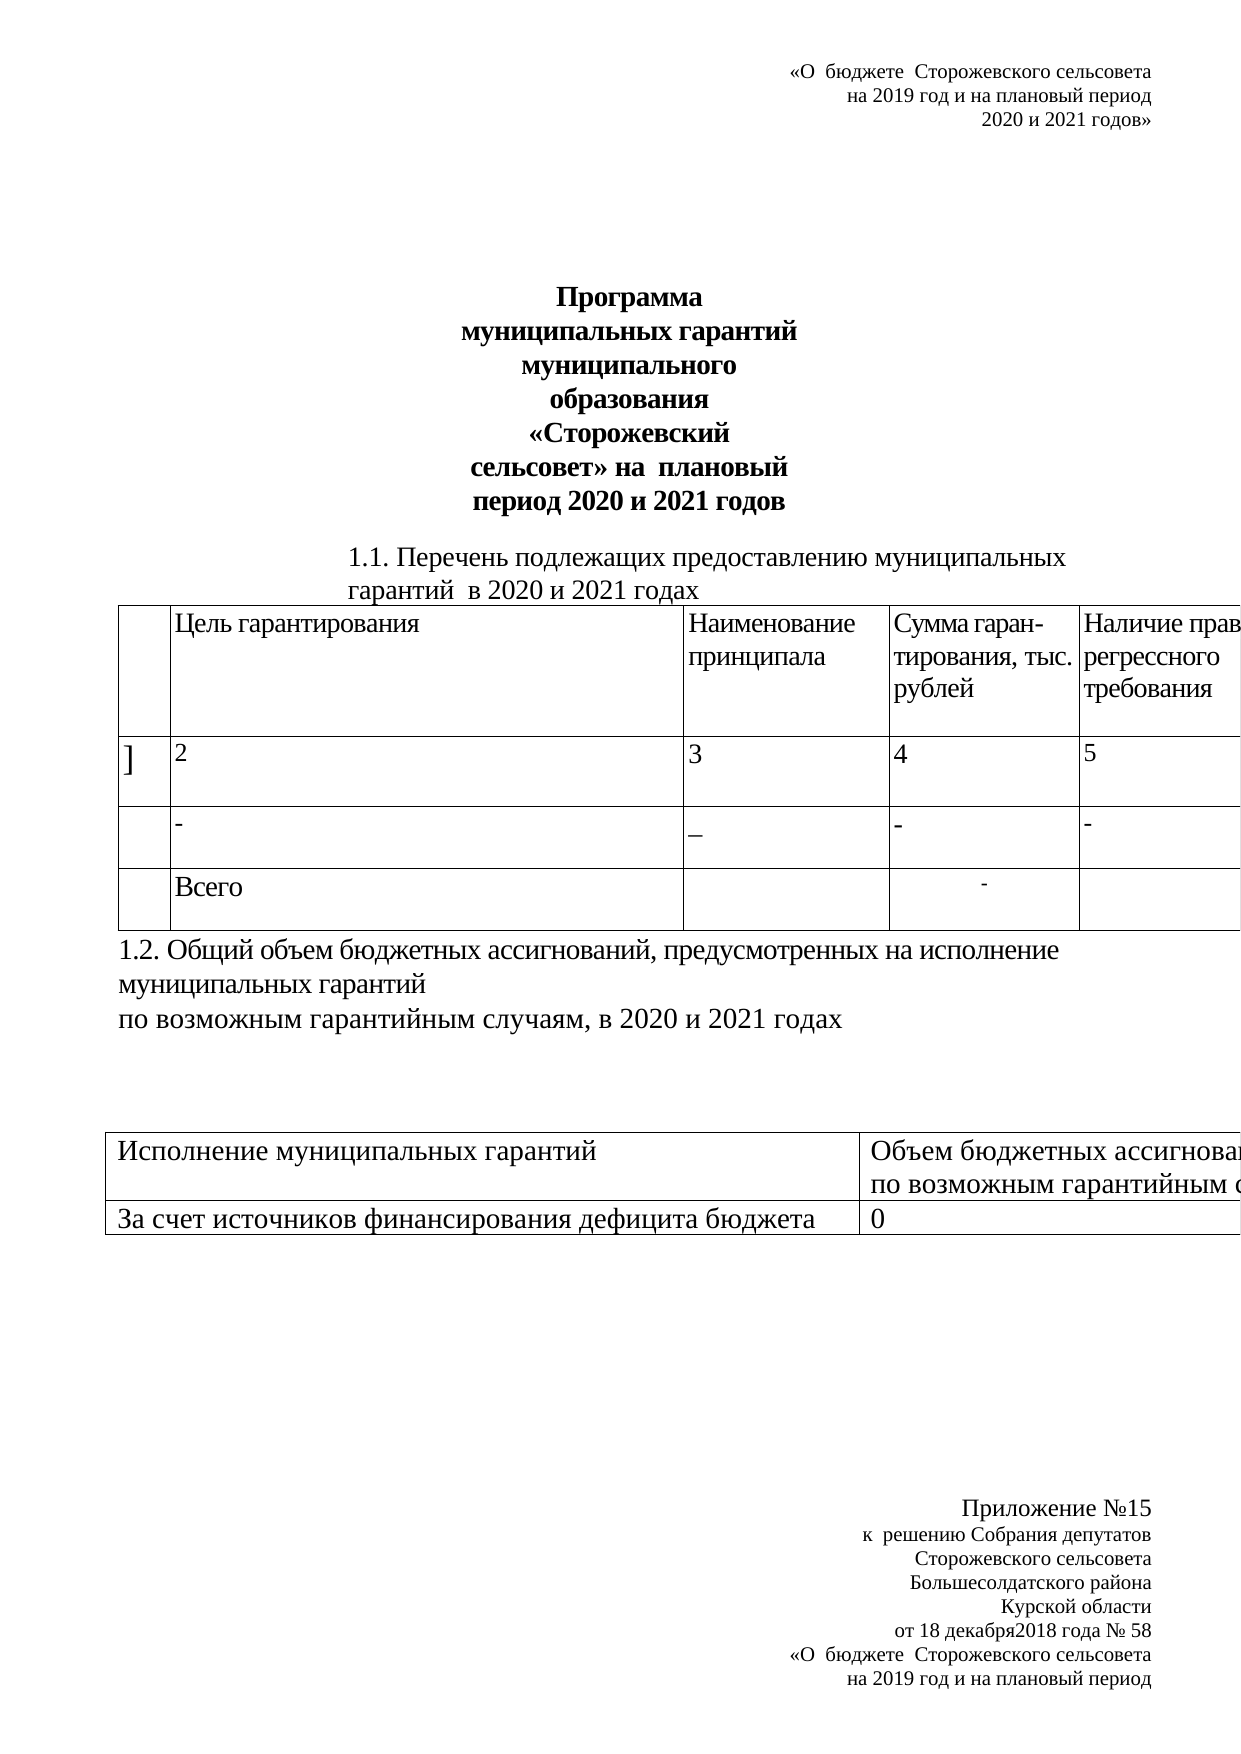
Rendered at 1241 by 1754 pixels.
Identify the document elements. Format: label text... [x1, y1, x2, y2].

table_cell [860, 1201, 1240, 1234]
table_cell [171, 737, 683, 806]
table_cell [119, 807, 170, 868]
text к решению Собрания депутатов [118, 1521, 1152, 1546]
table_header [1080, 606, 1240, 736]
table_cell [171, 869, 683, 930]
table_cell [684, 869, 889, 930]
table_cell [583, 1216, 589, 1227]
text на 2019 год и на плановый период [118, 1666, 1152, 1690]
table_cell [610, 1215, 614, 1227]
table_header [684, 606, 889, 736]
text «О бюджете Сторожевского сельсовета [118, 59, 1152, 83]
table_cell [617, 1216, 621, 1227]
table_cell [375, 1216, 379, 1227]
text «О бюджете Сторожевского сельсовета [118, 1642, 1152, 1666]
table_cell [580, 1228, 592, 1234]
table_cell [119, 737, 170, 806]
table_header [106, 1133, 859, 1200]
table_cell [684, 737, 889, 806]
text Приложение №15 [118, 1493, 1152, 1521]
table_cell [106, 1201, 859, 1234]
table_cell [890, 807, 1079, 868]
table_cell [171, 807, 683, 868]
text Сторожевского сельсовета [118, 1546, 1152, 1569]
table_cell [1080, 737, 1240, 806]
text Большесолдатского района [118, 1569, 1152, 1594]
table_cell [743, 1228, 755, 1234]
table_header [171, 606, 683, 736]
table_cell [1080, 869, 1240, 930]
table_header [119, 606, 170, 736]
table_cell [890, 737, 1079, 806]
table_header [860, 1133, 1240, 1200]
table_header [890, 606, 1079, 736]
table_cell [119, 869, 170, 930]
text 1.2. Общий объем бюджетных ассигнований, предусмотренных на исполнение муниципальных гарантий по возможным гарантийным случаям, в 2020 и 2021 годах [118, 931, 1152, 1035]
text Программа муниципальных гарантий муниципального образования «Сторожевский сельсовет» на плановый период 2020 и 2021 годов [458, 279, 800, 516]
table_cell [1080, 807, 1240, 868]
text на 2019 год и на плановый период [118, 83, 1152, 107]
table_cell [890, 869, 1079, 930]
text Курской области [118, 1594, 1152, 1618]
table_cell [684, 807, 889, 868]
text 1.1. Перечень подлежащих предоставлению муниципальных гарантий в 2020 и 2021 годах [699, 540, 1152, 605]
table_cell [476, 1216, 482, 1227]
text 2020 и 2021 годов» [118, 107, 1152, 131]
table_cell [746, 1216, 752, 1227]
text от 18 декабря2018 года № 58 [118, 1618, 1152, 1642]
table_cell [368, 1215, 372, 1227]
